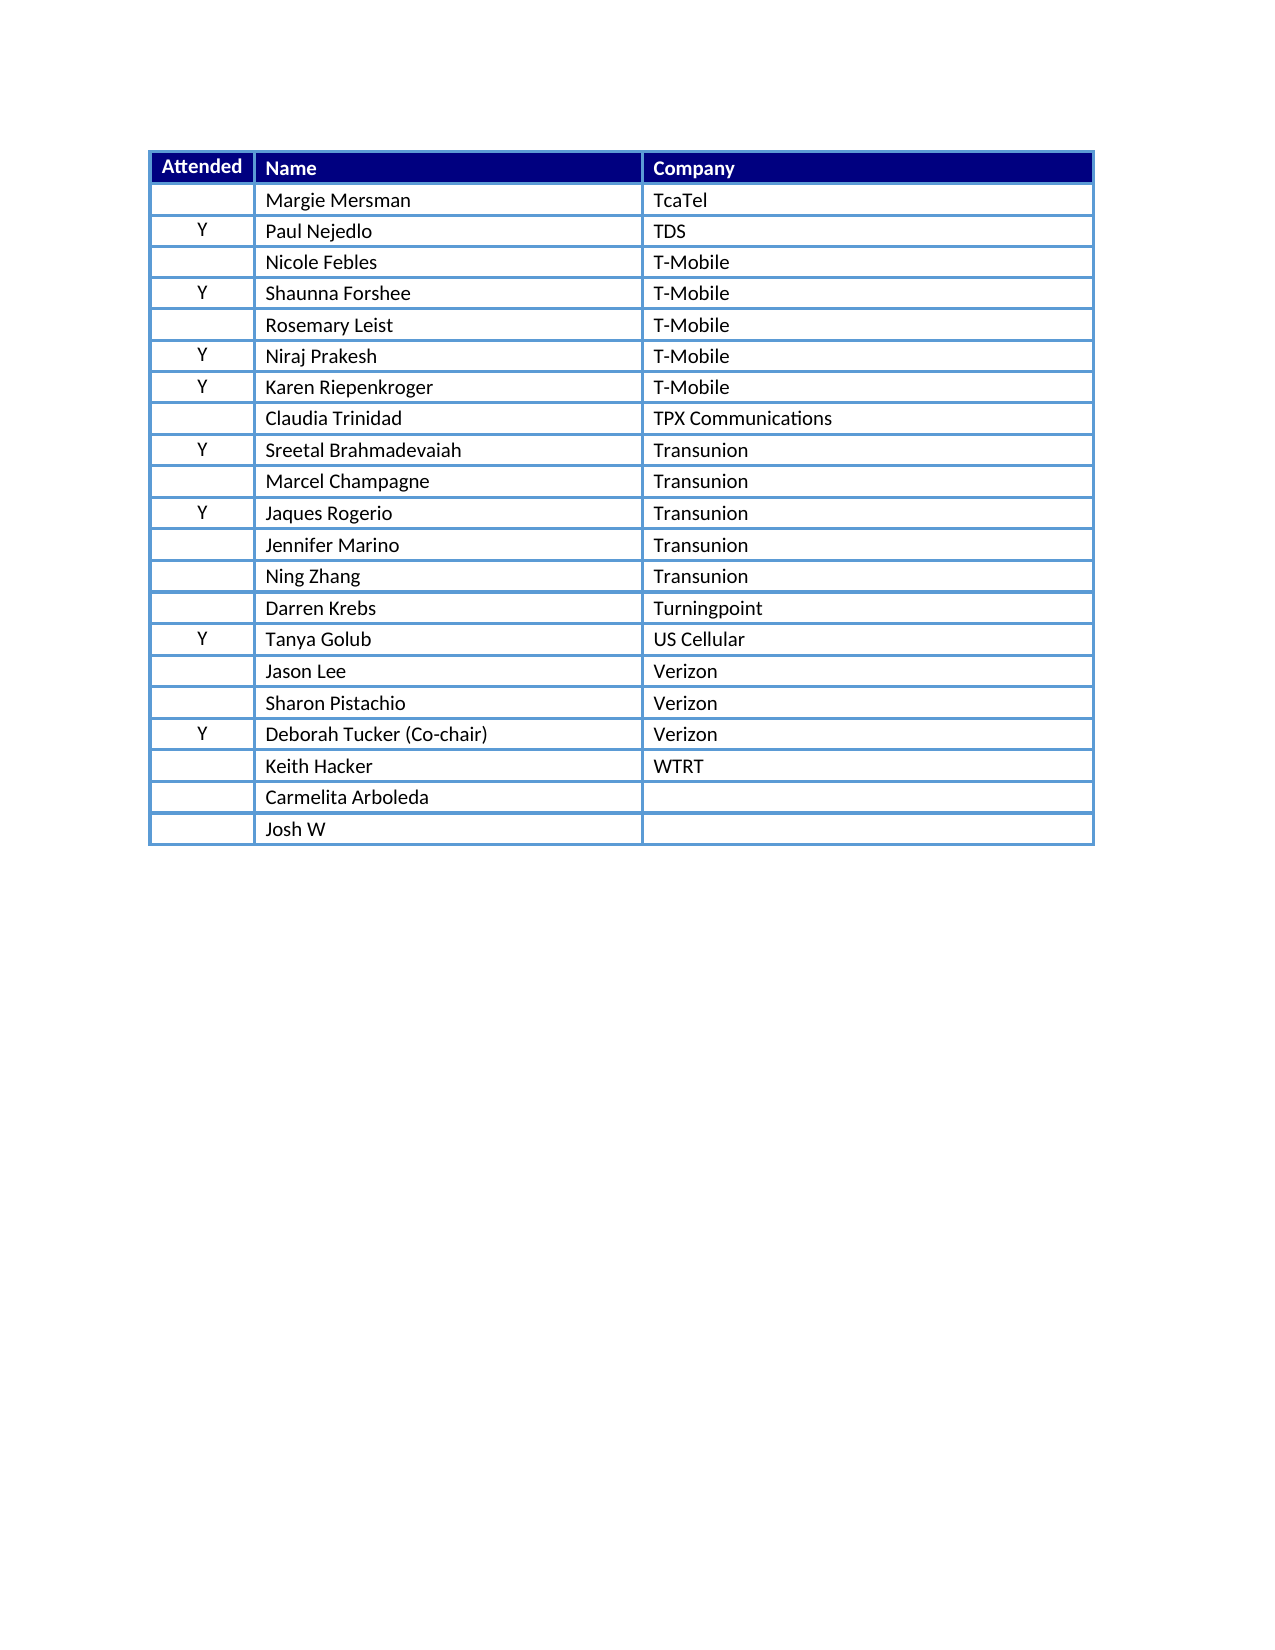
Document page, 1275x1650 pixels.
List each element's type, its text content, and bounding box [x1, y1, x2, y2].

table_cell Karen Riepenkroger [256, 373, 641, 401]
table_cell Y [152, 342, 253, 370]
table_cell Y [152, 625, 253, 653]
table_cell Niraj Prakesh [256, 342, 641, 370]
table_cell [152, 594, 253, 622]
table_cell [644, 815, 1092, 843]
table_cell [152, 185, 253, 213]
table_cell T-Mobile [644, 342, 1092, 370]
table_cell Paul Nejedlo [256, 217, 641, 245]
table_cell Y [152, 499, 253, 527]
table_cell [152, 530, 253, 559]
table_cell Y [152, 217, 253, 245]
table_cell Keith Hacker [256, 751, 641, 780]
table_cell Transunion [644, 530, 1092, 559]
table_cell Jaques Rogerio [256, 499, 641, 527]
table_cell [152, 562, 253, 590]
table_cell Verizon [644, 688, 1092, 717]
table_cell T-Mobile [644, 279, 1092, 307]
table_cell Verizon [644, 657, 1092, 685]
table_cell WTRT [644, 751, 1092, 780]
table_cell Y [152, 436, 253, 464]
table_cell [152, 657, 253, 685]
table_cell Shaunna Forshee [256, 279, 641, 307]
table_cell Nicole Febles [256, 248, 641, 276]
table_cell [152, 815, 253, 843]
table_cell [152, 248, 253, 276]
table_cell Rosemary Leist [256, 310, 641, 338]
table_cell Turningpoint [644, 594, 1092, 622]
table_cell Transunion [644, 562, 1092, 590]
table_cell Darren Krebs [256, 594, 641, 622]
table_header Company [644, 153, 1092, 182]
table_cell Jennifer Marino [256, 530, 641, 559]
table_cell Y [152, 720, 253, 748]
table_cell [152, 751, 253, 780]
table_cell [152, 404, 253, 433]
table_cell [152, 310, 253, 338]
table_cell Ning Zhang [256, 562, 641, 590]
table_cell TcaTel [644, 185, 1092, 213]
table_cell TDS [644, 217, 1092, 245]
table_cell Tanya Golub [256, 625, 641, 653]
table_cell Jason Lee [256, 657, 641, 685]
table_cell [644, 783, 1092, 811]
table_cell Y [152, 279, 253, 307]
table_cell Deborah Tucker (Co-chair) [256, 720, 641, 748]
table_cell Transunion [644, 467, 1092, 496]
table_cell Marcel Champagne [256, 467, 641, 496]
table_cell Claudia Trinidad [256, 404, 641, 433]
table_cell [152, 688, 253, 717]
table_header Attended [152, 153, 253, 182]
table_cell [152, 783, 253, 811]
table_cell Carmelita Arboleda [256, 783, 641, 811]
table_cell T-Mobile [644, 248, 1092, 276]
table_cell Margie Mersman [256, 185, 641, 213]
table_cell Transunion [644, 436, 1092, 464]
table_cell [152, 467, 253, 496]
table_cell Transunion [644, 499, 1092, 527]
table_cell T-Mobile [644, 310, 1092, 338]
table_cell Y [152, 373, 253, 401]
table_cell Verizon [644, 720, 1092, 748]
table_cell Josh W [256, 815, 641, 843]
table_header Name [256, 153, 641, 182]
table_cell Sreetal Brahmadevaiah [256, 436, 641, 464]
table_cell US Cellular [644, 625, 1092, 653]
table_cell TPX Communications [644, 404, 1092, 433]
table_cell Sharon Pistachio [256, 688, 641, 717]
table_cell T-Mobile [644, 373, 1092, 401]
